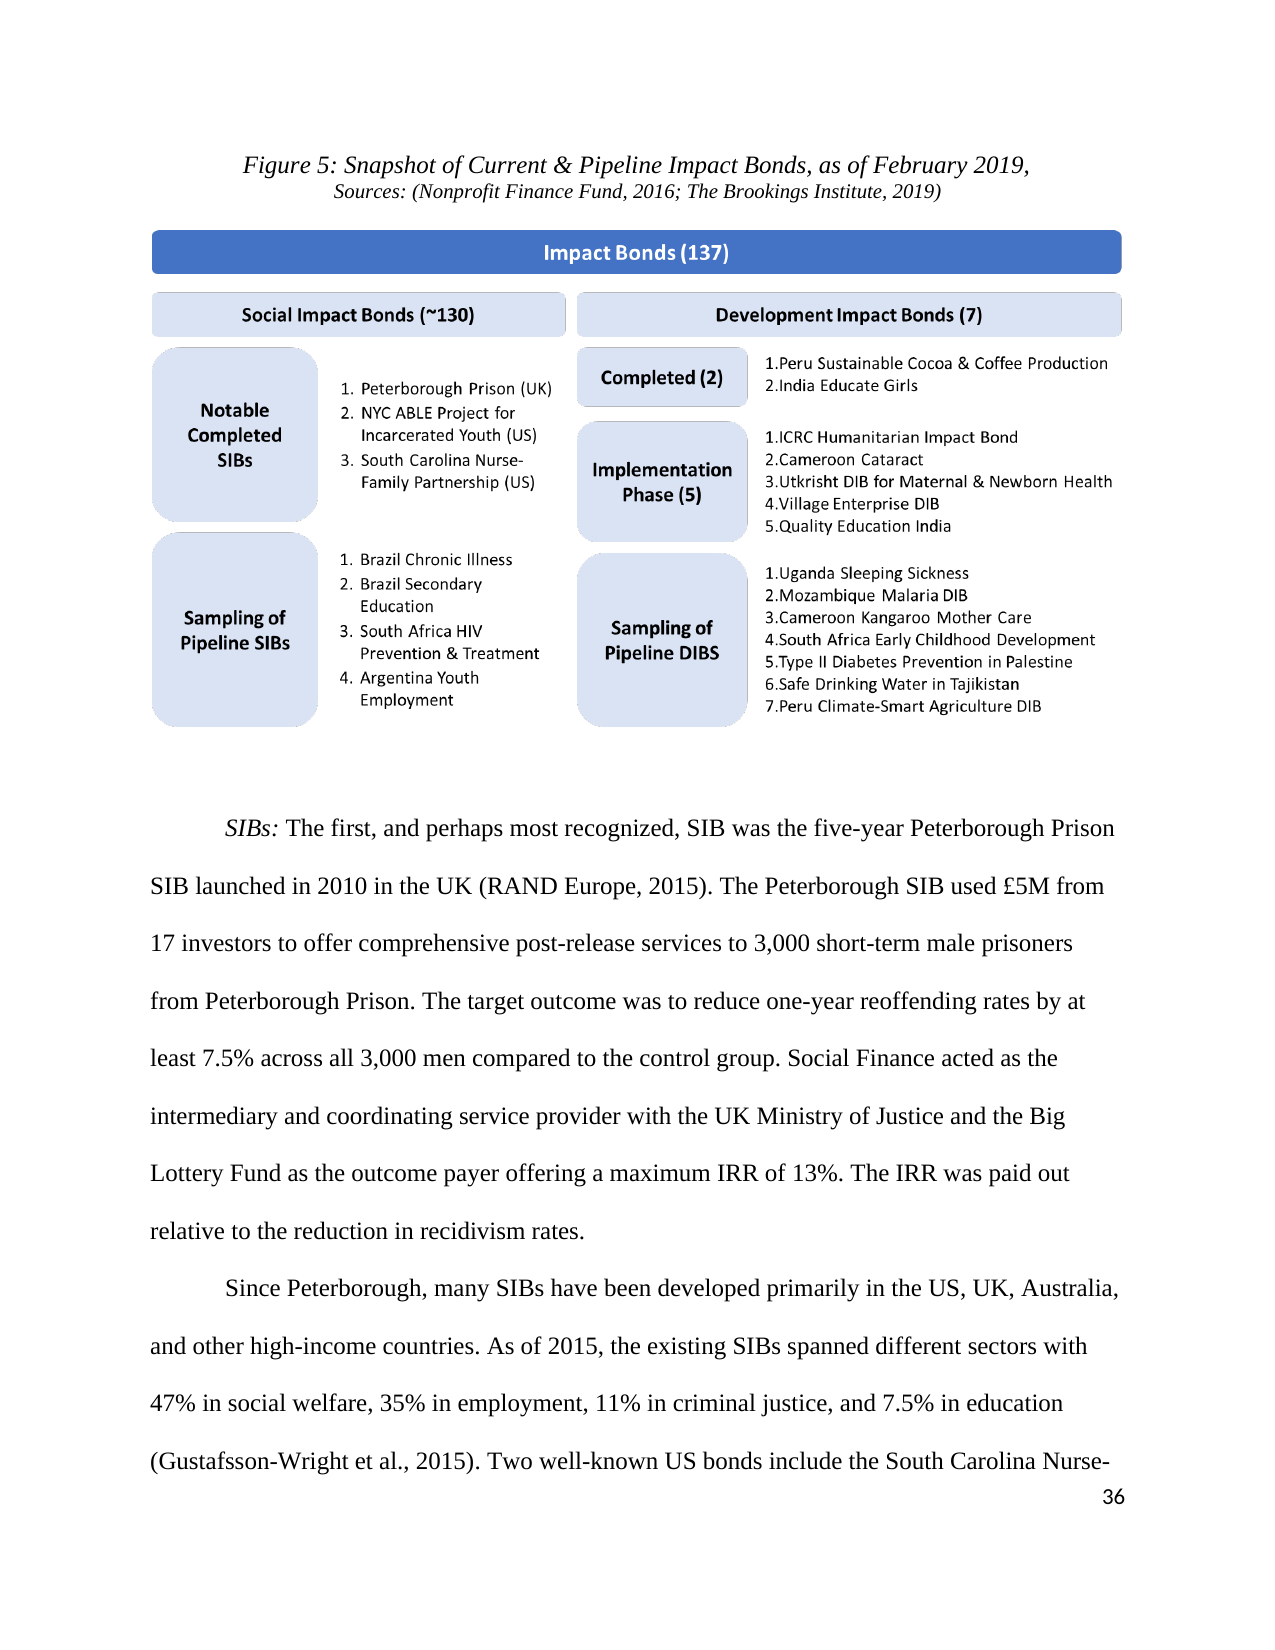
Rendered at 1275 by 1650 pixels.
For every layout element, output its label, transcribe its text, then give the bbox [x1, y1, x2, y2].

text Figure 5: Snapshot of Current & Pipeline Impact Bonds, as of February 2019, [150, 150, 1125, 179]
text Sources: (Nonprofit Finance Fund, 2016; The Brookings Institute, 2019) [150, 179, 1125, 203]
text SIBs: The first, and perhaps most recognized, SIB was the five-year Peterborough Prison SIB launched in 2010 in the UK (RAND Europe, 2015). The Peterborough SIB used £5M from 17 investors to offer comprehensive post-release services to 3,000 short-term male prisoners from Peterborough Prison. The target outcome was to reduce one-year reoffending rates by at least 7.5% across all 3,000 men compared to the control group. Social Finance acted as the intermediary and coordinating service provider with the UK Ministry of Justice and the Big Lottery Fund as the outcome payer offering a maximum IRR of 13%. The IRR was paid out relative to the reduction in recidivism rates. [150, 813, 1125, 1245]
picture [152, 230, 1123, 728]
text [150, 1273, 1125, 1475]
